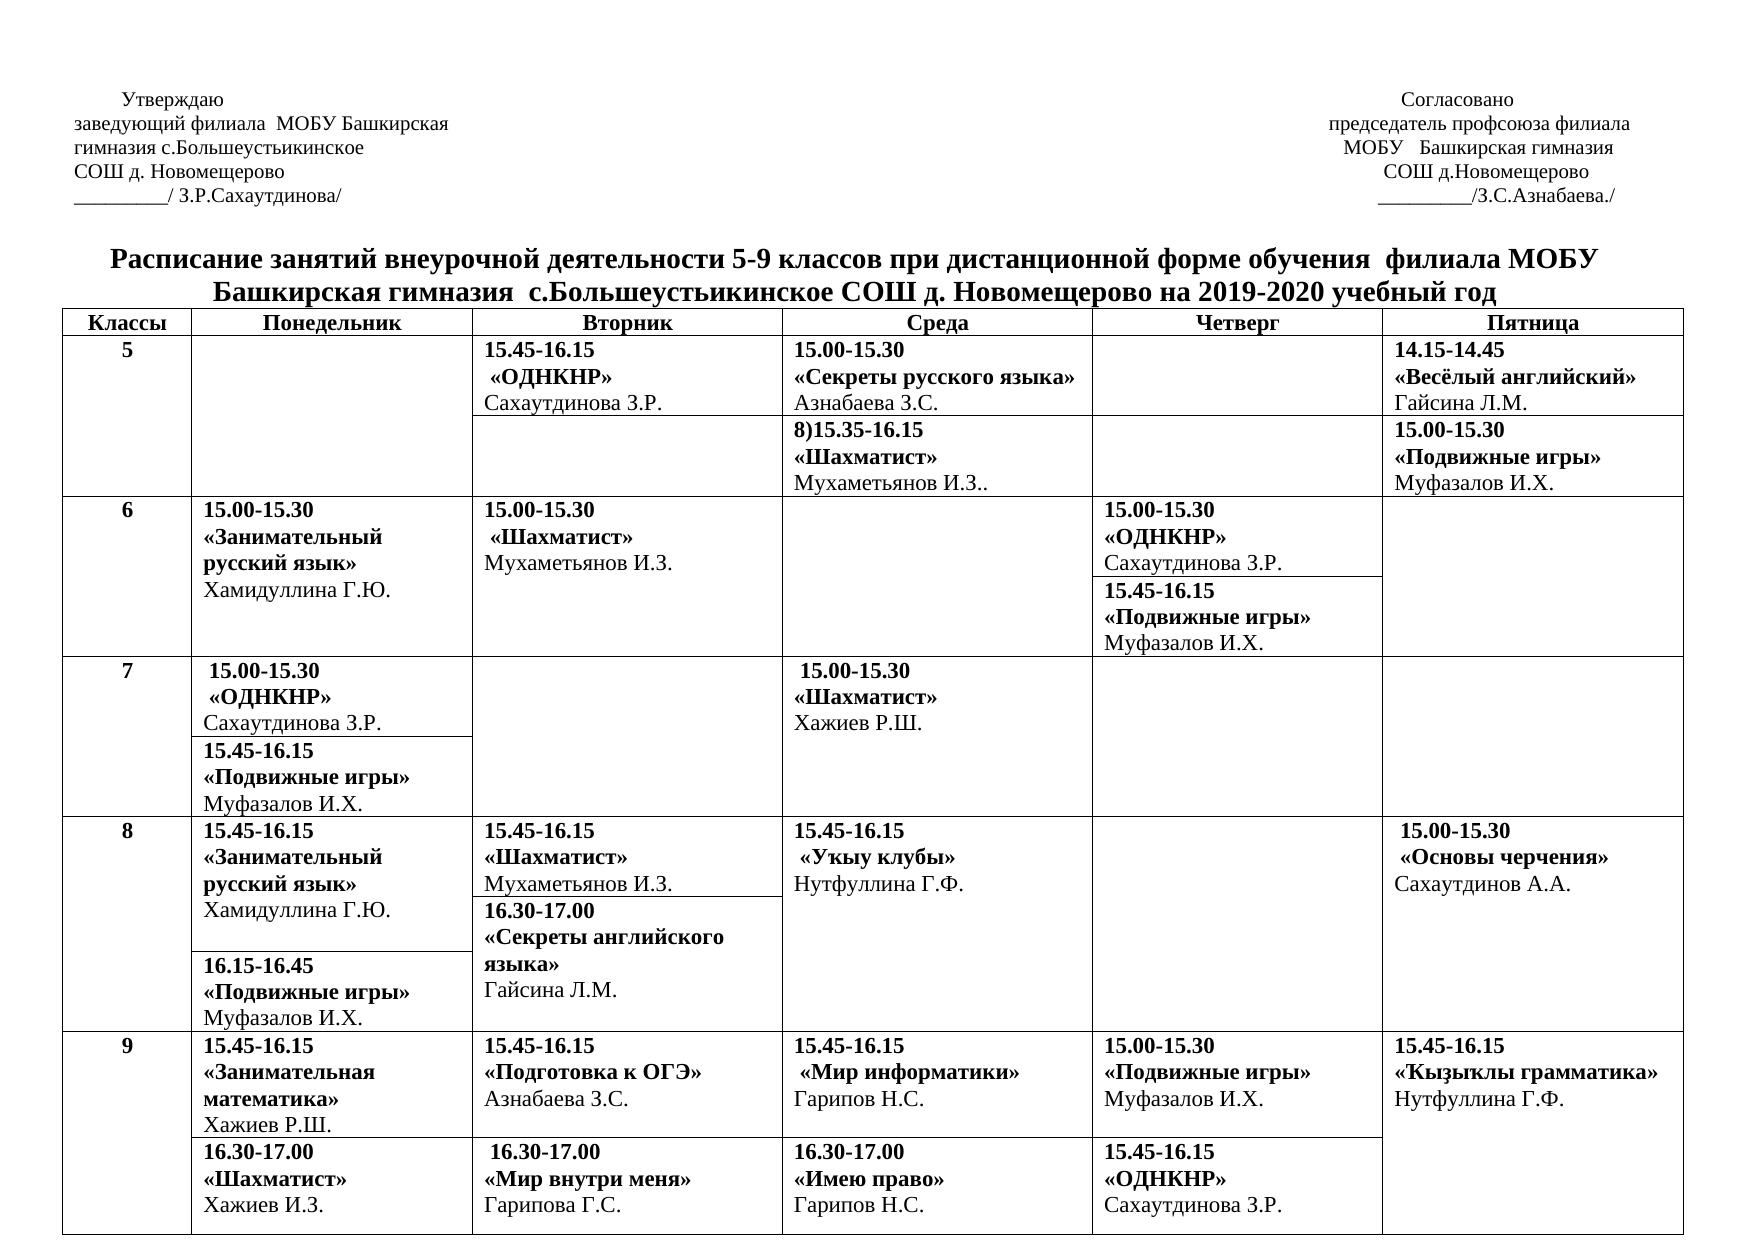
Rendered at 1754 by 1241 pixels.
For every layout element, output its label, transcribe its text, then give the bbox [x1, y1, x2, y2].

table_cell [473, 1138, 782, 1234]
table_cell [1093, 657, 1382, 816]
text _________/ З.Р.Сахаутдинова/ _________/З.С.Азнабаева./ [74, 183, 1636, 207]
table_cell 8)15.35-16.15 «Шахматист» Мухаметьянов И.З.. [783, 416, 1092, 496]
table_cell 15.45-16.15 «Уҡыу клубы» Нутфуллина Г.Ф. [783, 817, 1092, 1031]
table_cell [1093, 1138, 1382, 1234]
table_cell 15.00-15.30 «ОДНКНР» Сахаутдинова З.Р. [1093, 497, 1382, 576]
table_cell 5 [63, 336, 191, 496]
table_cell [783, 497, 1092, 656]
table_cell [1093, 817, 1382, 1031]
table_cell 15.45-16.15 «Шахматист» Мухаметьянов И.З. [473, 817, 782, 896]
table_cell 6 [63, 497, 191, 656]
table_cell 16.15-16.45 «Подвижные игры» Муфазалов И.Х. [192, 952, 472, 1031]
table_cell 15.45-16.15 «Мир информатики» Гарипов Н.С. [783, 1032, 1092, 1137]
table_cell 7 [63, 657, 191, 816]
table_cell 15.45-16.15 «Подготовка к ОГЭ» Азнабаева З.С. [473, 1032, 782, 1137]
table_cell 15.45-16.15 «ОДНКНР» Сахаутдинова З.Р. [473, 336, 782, 415]
table_cell [473, 657, 782, 816]
table_cell 15.45-16.15 «Ҡыҙыҡлы грамматика» Нутфуллина Г.Ф. [1383, 1032, 1683, 1234]
table_header Классы [63, 309, 191, 335]
text гимназия с.Большеустьикинское МОБУ Башкирская гимназия СОШ д. Новомещерово СОШ д.Новомещерово [74, 135, 1636, 183]
table_cell [192, 336, 472, 496]
table_cell 15.45-16.15 «Подвижные игры» Муфазалов И.Х. [1093, 577, 1382, 656]
table_cell 9 [63, 1032, 191, 1234]
table_cell 16.30-17.00 «Секреты английского языка» Гайсина Л.М. [473, 897, 782, 1031]
table_cell 15.45-16.15 «Занимательный русский язык» Хамидуллина Г.Ю. [192, 817, 472, 951]
table_header Среда [783, 309, 1092, 335]
table_cell 15.00-15.30 «ОДНКНР» Сахаутдинова З.Р. [192, 657, 472, 736]
table_cell 15.45-16.15 «Подвижные игры» Муфазалов И.Х. [192, 737, 472, 816]
table_cell [473, 416, 782, 496]
table_header Четверг [1093, 309, 1382, 335]
table_cell 15.00-15.30 «Занимательный русский язык» Хамидуллина Г.Ю. [192, 497, 472, 656]
table_cell [1383, 657, 1683, 816]
text Расписание занятий внеурочной деятельности 5-9 классов при дистанционной форме обучения филиала МОБУ Башкирская гимназия с.Большеустьикинское СОШ д. Новомещерово на 2019-2020 учебный год [74, 241, 1636, 308]
table_cell 15.00-15.30 «Подвижные игры» Муфазалов И.Х. [1383, 416, 1683, 496]
table_cell 15.00-15.30 «Шахматист» Хажиев Р.Ш. [783, 657, 1092, 816]
table_cell 8 [63, 817, 191, 1031]
table_cell 15.00-15.30 «Секреты русского языка» Азнабаева З.С. [783, 336, 1092, 415]
table_cell 15.00-15.30 «Подвижные игры» Муфазалов И.Х. [1093, 1032, 1382, 1137]
table_cell [1093, 336, 1382, 415]
table_cell 14.15-14.45 «Весёлый английский» Гайсина Л.М. [1383, 336, 1683, 415]
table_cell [783, 1138, 1092, 1234]
text заведующий филиала МОБУ Башкирская председатель профсоюза филиала [74, 111, 1636, 135]
text Утверждаю Согласовано [74, 87, 1636, 111]
table_cell 15.00-15.30 «Основы черчения» Сахаутдинов А.А. [1383, 817, 1683, 1031]
table_header Пятница [1383, 309, 1683, 335]
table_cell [192, 1138, 472, 1234]
table_cell 15.45-16.15 «Занимательная математика» Хажиев Р.Ш. [192, 1032, 472, 1137]
table_cell [1383, 497, 1683, 656]
table_header Понедельник [192, 309, 472, 335]
table_cell [1093, 416, 1382, 496]
table_header Вторник [473, 309, 782, 335]
table_cell 15.00-15.30 «Шахматист» Мухаметьянов И.З. [473, 497, 782, 656]
